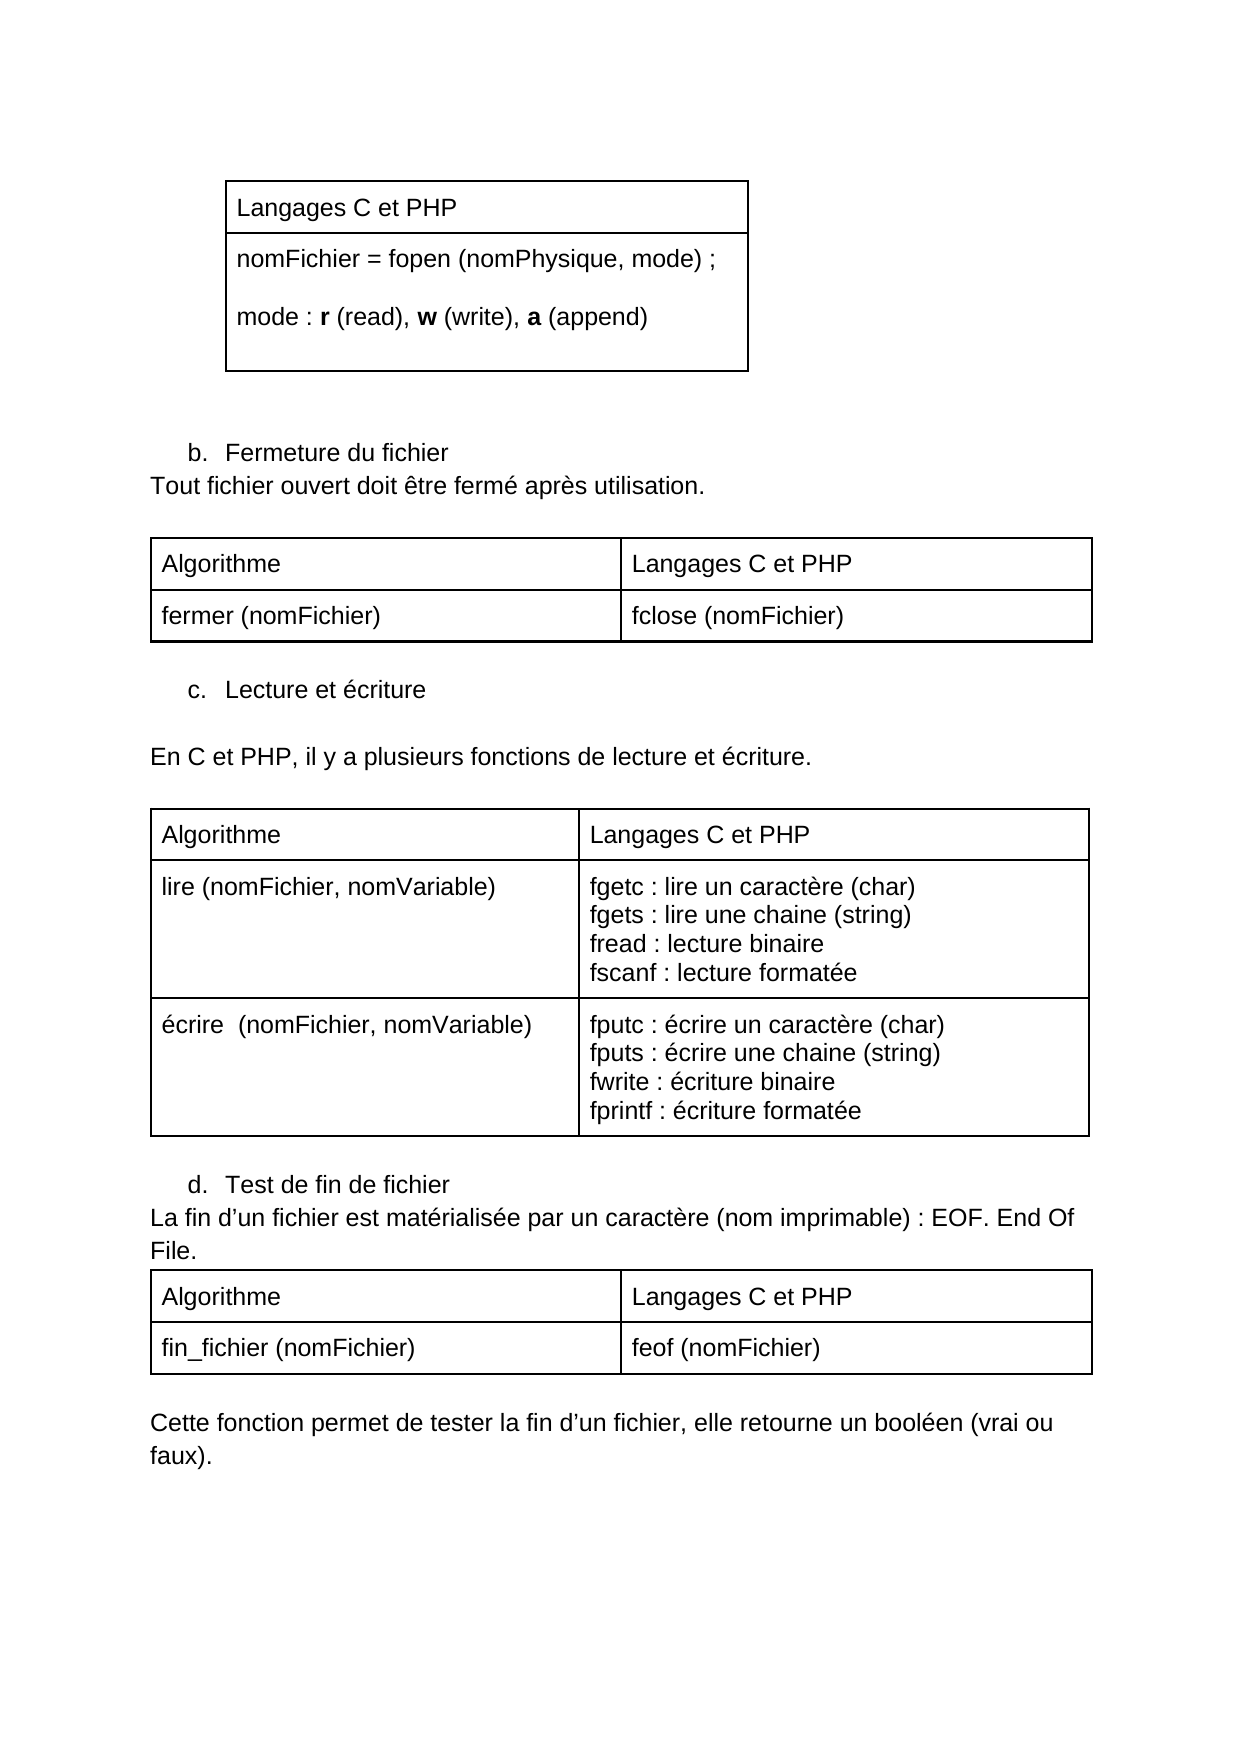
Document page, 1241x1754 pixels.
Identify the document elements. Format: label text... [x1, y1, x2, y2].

table_header Langages C et PHP [227, 182, 747, 232]
table_cell fclose (nomFichier) [622, 591, 1091, 640]
text Tout fichier ouvert doit être fermé après utilisation. [150, 471, 1090, 500]
table_cell lire (nomFichier, nomVariable) [152, 861, 578, 997]
table_header Langages C et PHP [622, 1271, 1091, 1321]
table_cell écrire (nomFichier, nomVariable) [152, 999, 578, 1135]
table_cell fputc : écrire un caractère (char) fputs : écrire une chaine (string) fwrite : écriture binaire fprintf : écriture formatée [580, 999, 1088, 1135]
list Lecture et écriture [187, 675, 1090, 704]
text En C et PHP, il y a plusieurs fonctions de lecture et écriture. [150, 741, 1090, 770]
table_cell fin_fichier (nomFichier) [152, 1323, 620, 1372]
table_header Algorithme [152, 539, 620, 589]
table_header Langages C et PHP [622, 539, 1091, 589]
table_header Algorithme [152, 810, 578, 859]
list Fermeture du fichier [187, 438, 1090, 467]
list Test de fin de fichier [187, 1170, 1090, 1199]
table_cell feof (nomFichier) [622, 1323, 1091, 1372]
table_cell nomFichier = fopen (nomPhysique, mode) ; mode : r (read), w (write), a (append) [227, 234, 747, 370]
text Cette fonction permet de tester la fin d’un fichier, elle retourne un booléen (vrai ou faux). [150, 1408, 1090, 1469]
table_cell fgetc : lire un caractère (char) fgets : lire une chaine (string) fread : lecture binaire fscanf : lecture formatée [580, 861, 1088, 997]
table_header Langages C et PHP [580, 810, 1088, 859]
table_header Algorithme [152, 1271, 620, 1321]
table_cell fermer (nomFichier) [152, 591, 620, 640]
text La fin d’un fichier est matérialisée par un caractère (nom imprimable) : EOF. End Of File. [150, 1203, 1090, 1265]
